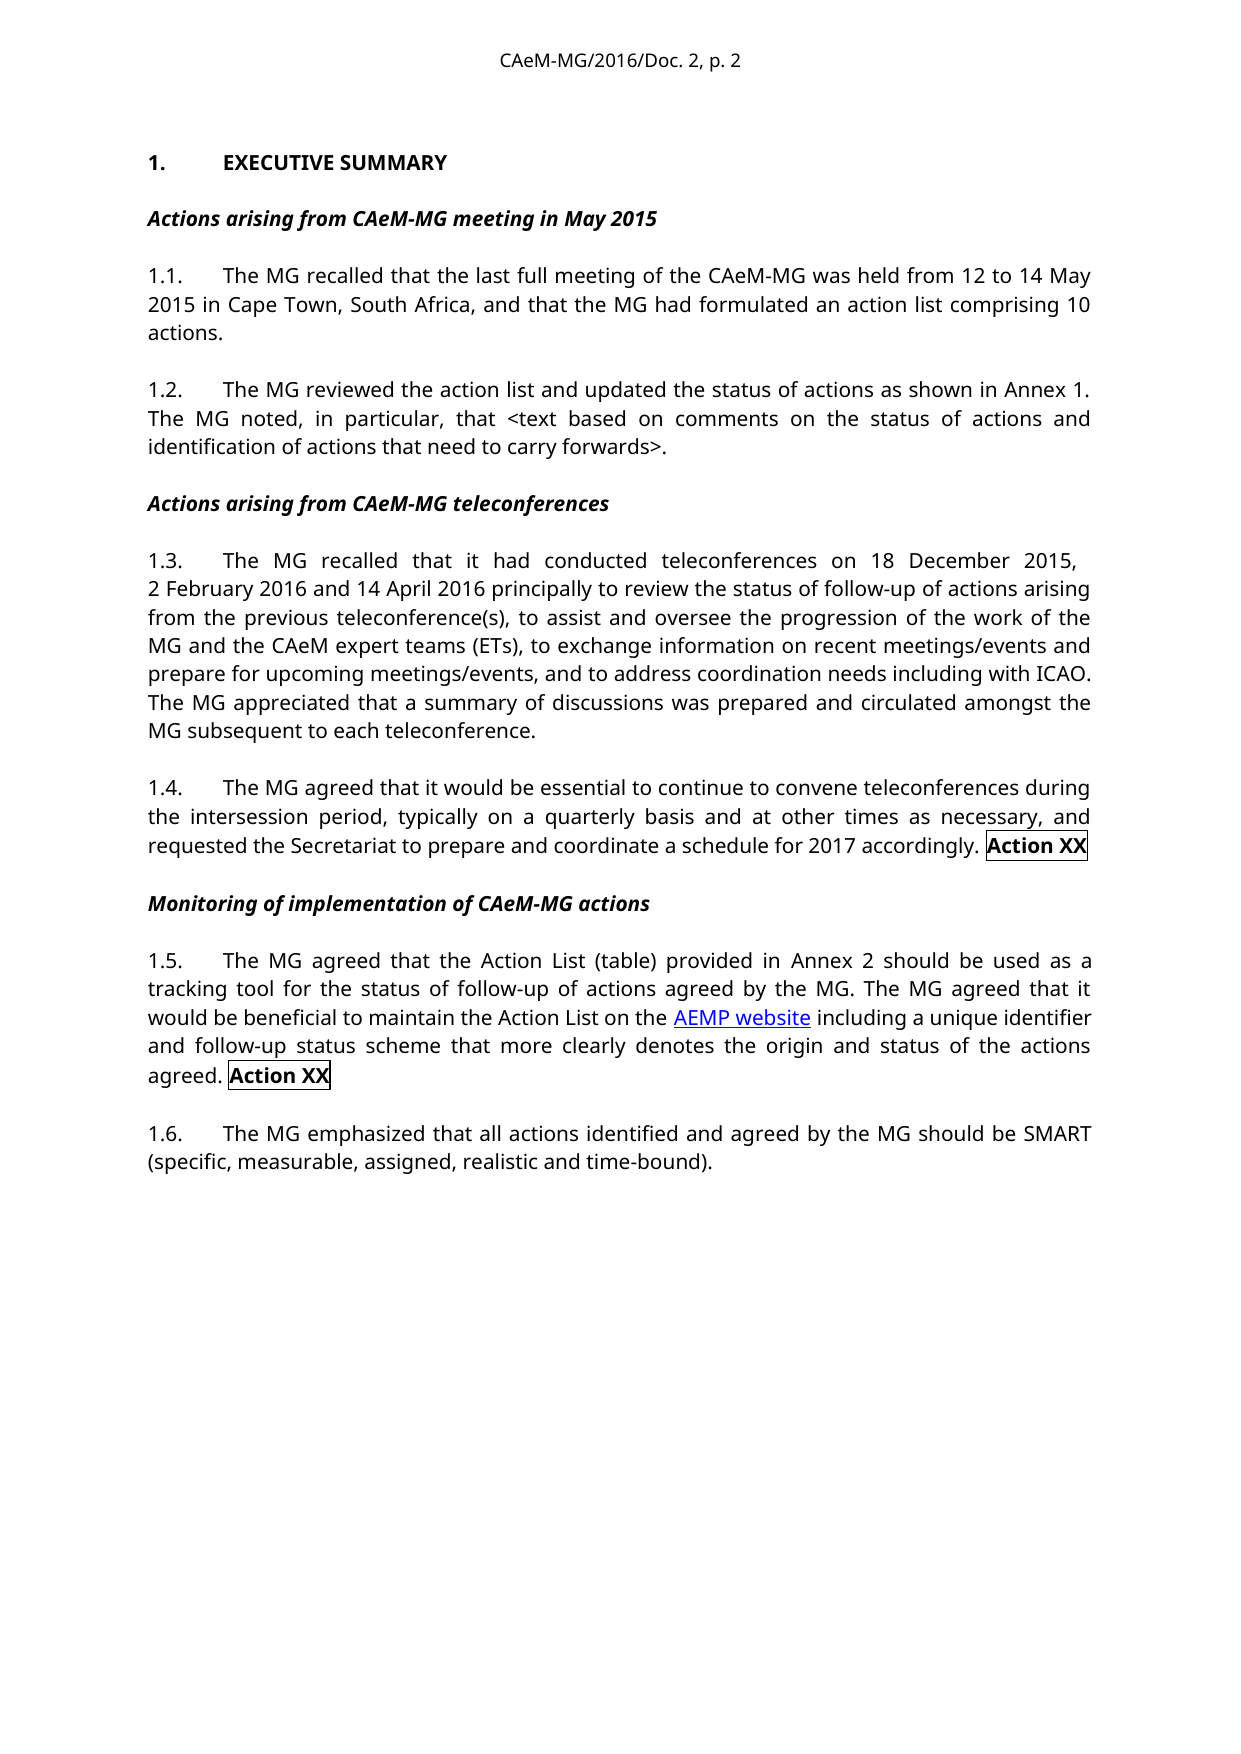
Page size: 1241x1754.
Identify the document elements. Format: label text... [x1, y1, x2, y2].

list The MG emphasized that all actions identified and agreed by the MG should be SMART (specific, measurable, assigned, realistic and time-bound). [148, 1119, 1092, 1176]
list The MG recalled that it had conducted teleconferences on 18 December 2015, 2 February 2016 and 14 April 2016 principally to review the status of follow-up of actions arising from the previous teleconference(s), to assist and oversee the progression of the work of the MG and the CAeM expert teams (ETs), to exchange information on recent meetings/events and prepare for upcoming meetings/events, and to address coordination needs including with ICAO. The MG appreciated that a summary of discussions was prepared and circulated amongst the MG subsequent to each teleconference. [148, 546, 1092, 745]
list The MG agreed that it would be essential to continue to convene teleconferences during the intersession period, typically on a quarterly basis and at other times as necessary, and requested the Secretariat to prepare and coordinate a schedule for 2017 accordingly. Action XX [148, 773, 1092, 861]
list Actions arising from CAeM-MG teleconferences [148, 489, 1092, 517]
list The MG agreed that the Action List (table) provided in Annex 2 should be used as a tracking tool for the status of follow-up of actions agreed by the MG. The MG agreed that it would be beneficial to maintain the Action List on the AEMP website including a unique identifier and follow-up status scheme that more clearly denotes the origin and status of the actions agreed. Action XX [148, 946, 1092, 1090]
list The MG reviewed the action list and updated the status of actions as shown in Annex 1. The MG noted, in particular, that <text based on comments on the status of actions and identification of actions that need to carry forwards>. [148, 375, 1092, 461]
list The MG recalled that the last full meeting of the CAeM-MG was held from 12 to 14 May 2015 in Cape Town, South Africa, and that the MG had formulated an action list comprising 10 actions. [148, 261, 1092, 347]
list EXECUTIVE SUMMARY [148, 148, 1092, 176]
list Monitoring of implementation of CAeM-MG actions [148, 889, 1092, 918]
list Actions arising from CAeM-MG meeting in May 2015 [148, 204, 1092, 233]
